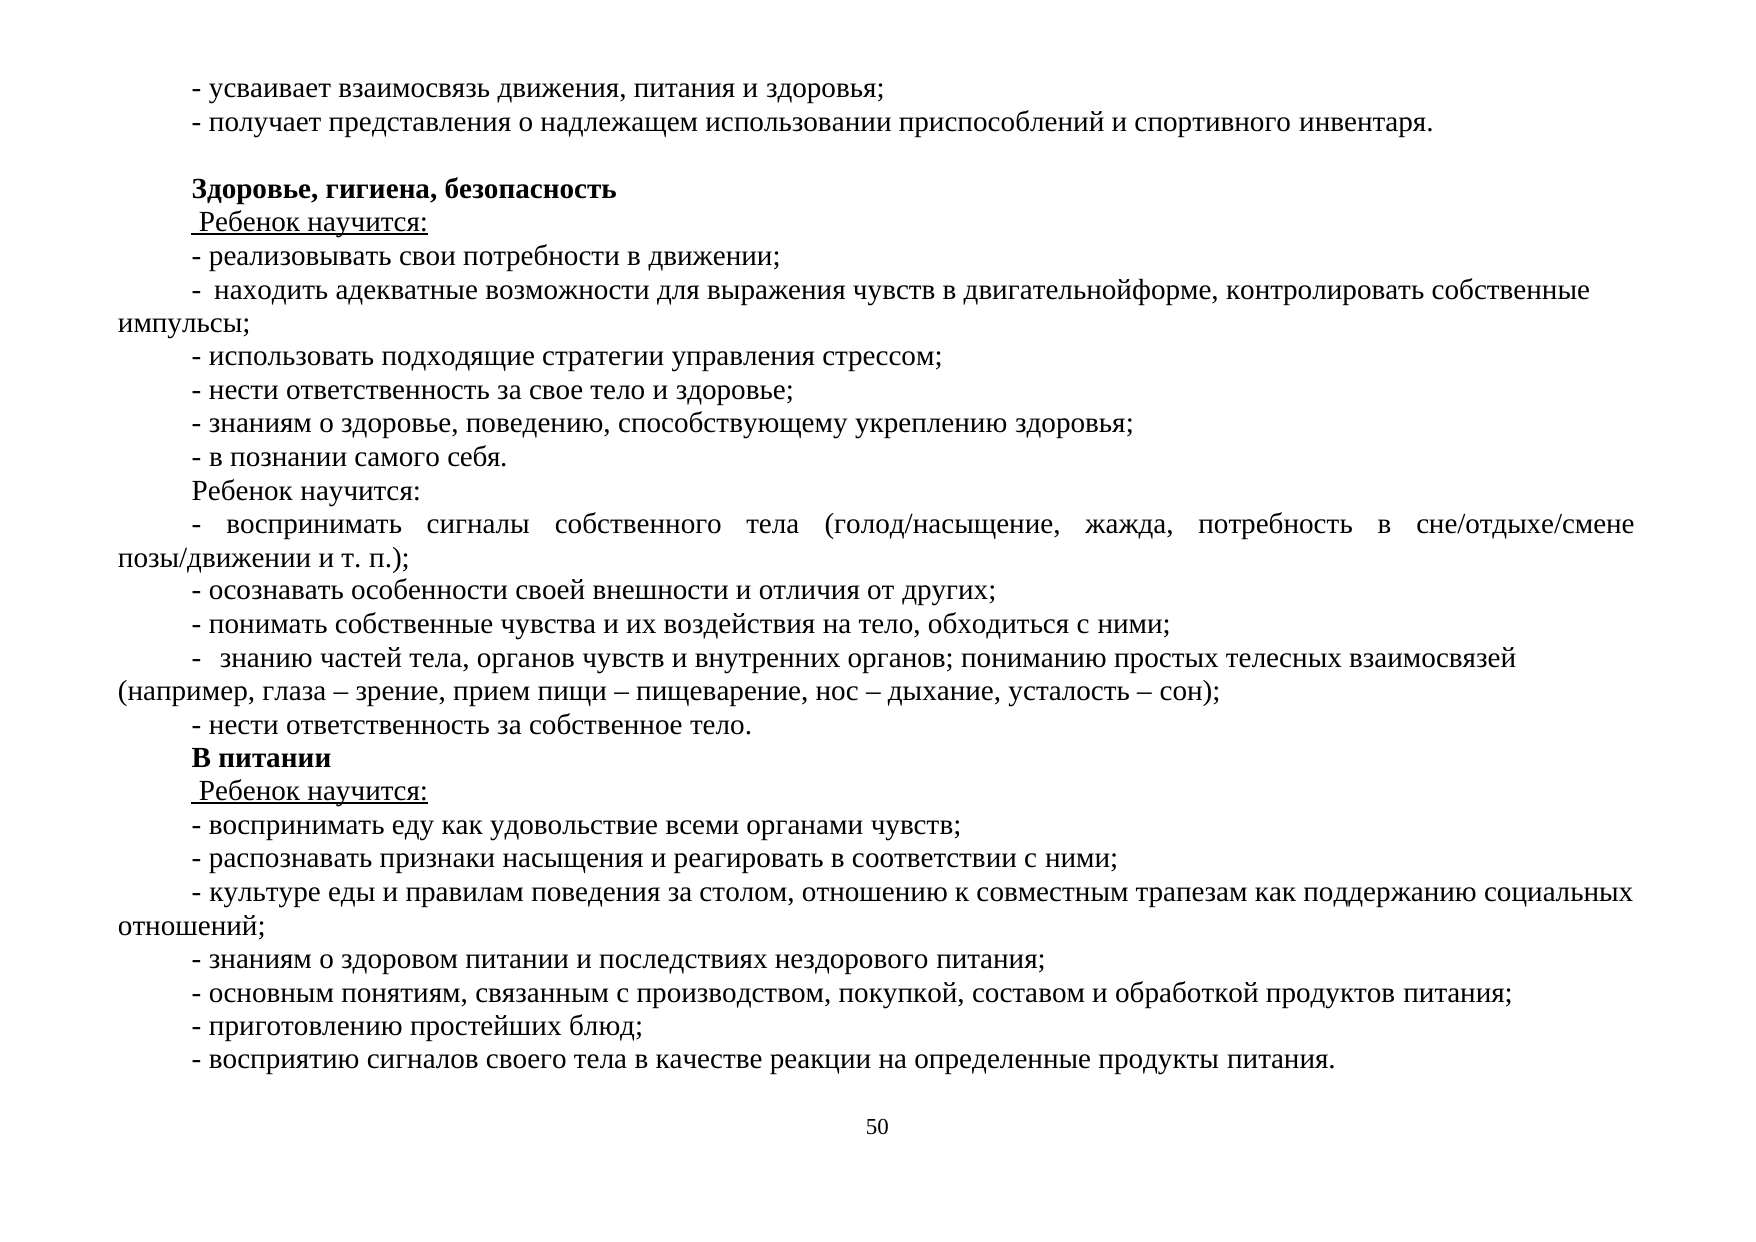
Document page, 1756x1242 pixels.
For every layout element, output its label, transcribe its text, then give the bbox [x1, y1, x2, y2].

list культуре еды и правилам поведения за столом, отношению к совместным трапезам как поддержанию социальных отношений; [118, 874, 1635, 941]
list нести ответственность за свое тело и здоровье; [191, 372, 1722, 406]
list усваивает взаимосвязь движения, питания и здоровья; [191, 70, 1722, 104]
list знаниям о здоровье, поведению, способствующему укреплению здоровья; [191, 406, 1722, 439]
list воспринимать еду как удовольствие всеми органами чувств; [191, 807, 1722, 841]
list использовать подходящие стратегии управления стрессом; [191, 339, 1722, 372]
list получает представления о надлежащем использовании приспособлений и спортивного инвентаря. [191, 104, 1722, 138]
list приготовлению простейших блюд; [191, 1009, 1722, 1042]
list нести ответственность за собственное тело. [191, 707, 1722, 740]
list восприятию сигналов своего тела в качестве реакции на определенные продукты питания. [191, 1042, 1722, 1076]
list воспринимать сигналы собственного тела (голод/насыщение, жажда, потребность в сне/отдыхе/смене позы/движении и т. п.); [118, 506, 1636, 573]
subtitle В питании [191, 741, 1722, 774]
list распознавать признаки насыщения и реагировать в соответствии с ними; [191, 841, 1722, 874]
list знаниям о здоровом питании и последствиях нездорового питания; [191, 941, 1722, 975]
list реализовывать свои потребности в движении; [191, 238, 1722, 272]
text Ребенок научится: [191, 774, 1722, 807]
list осознавать особенности своей внешности и отличия от других; [191, 573, 1722, 606]
list понимать собственные чувства и их воздействия на тело, обходиться с ними; [191, 606, 1722, 640]
list основным понятиям, связанным с производством, покупкой, составом и обработкой продуктов питания; [191, 975, 1722, 1009]
list знанию частей тела, органов чувств и внутренних органов; пониманию простых телесных взаимосвязей (например, глаза – зрение, прием пищи – пищеварение, нос – дыхание, усталость – сон); [118, 640, 1517, 707]
subtitle Здоровье, гигиена, безопасность [191, 172, 1722, 205]
list находить адекватные возможности для выражения чувств в двигательнойформе, контролировать собственные импульсы; [118, 272, 1591, 339]
list в познании самого себя. Ребенок научится: [191, 439, 508, 506]
text Ребенок научится: [191, 205, 1722, 238]
